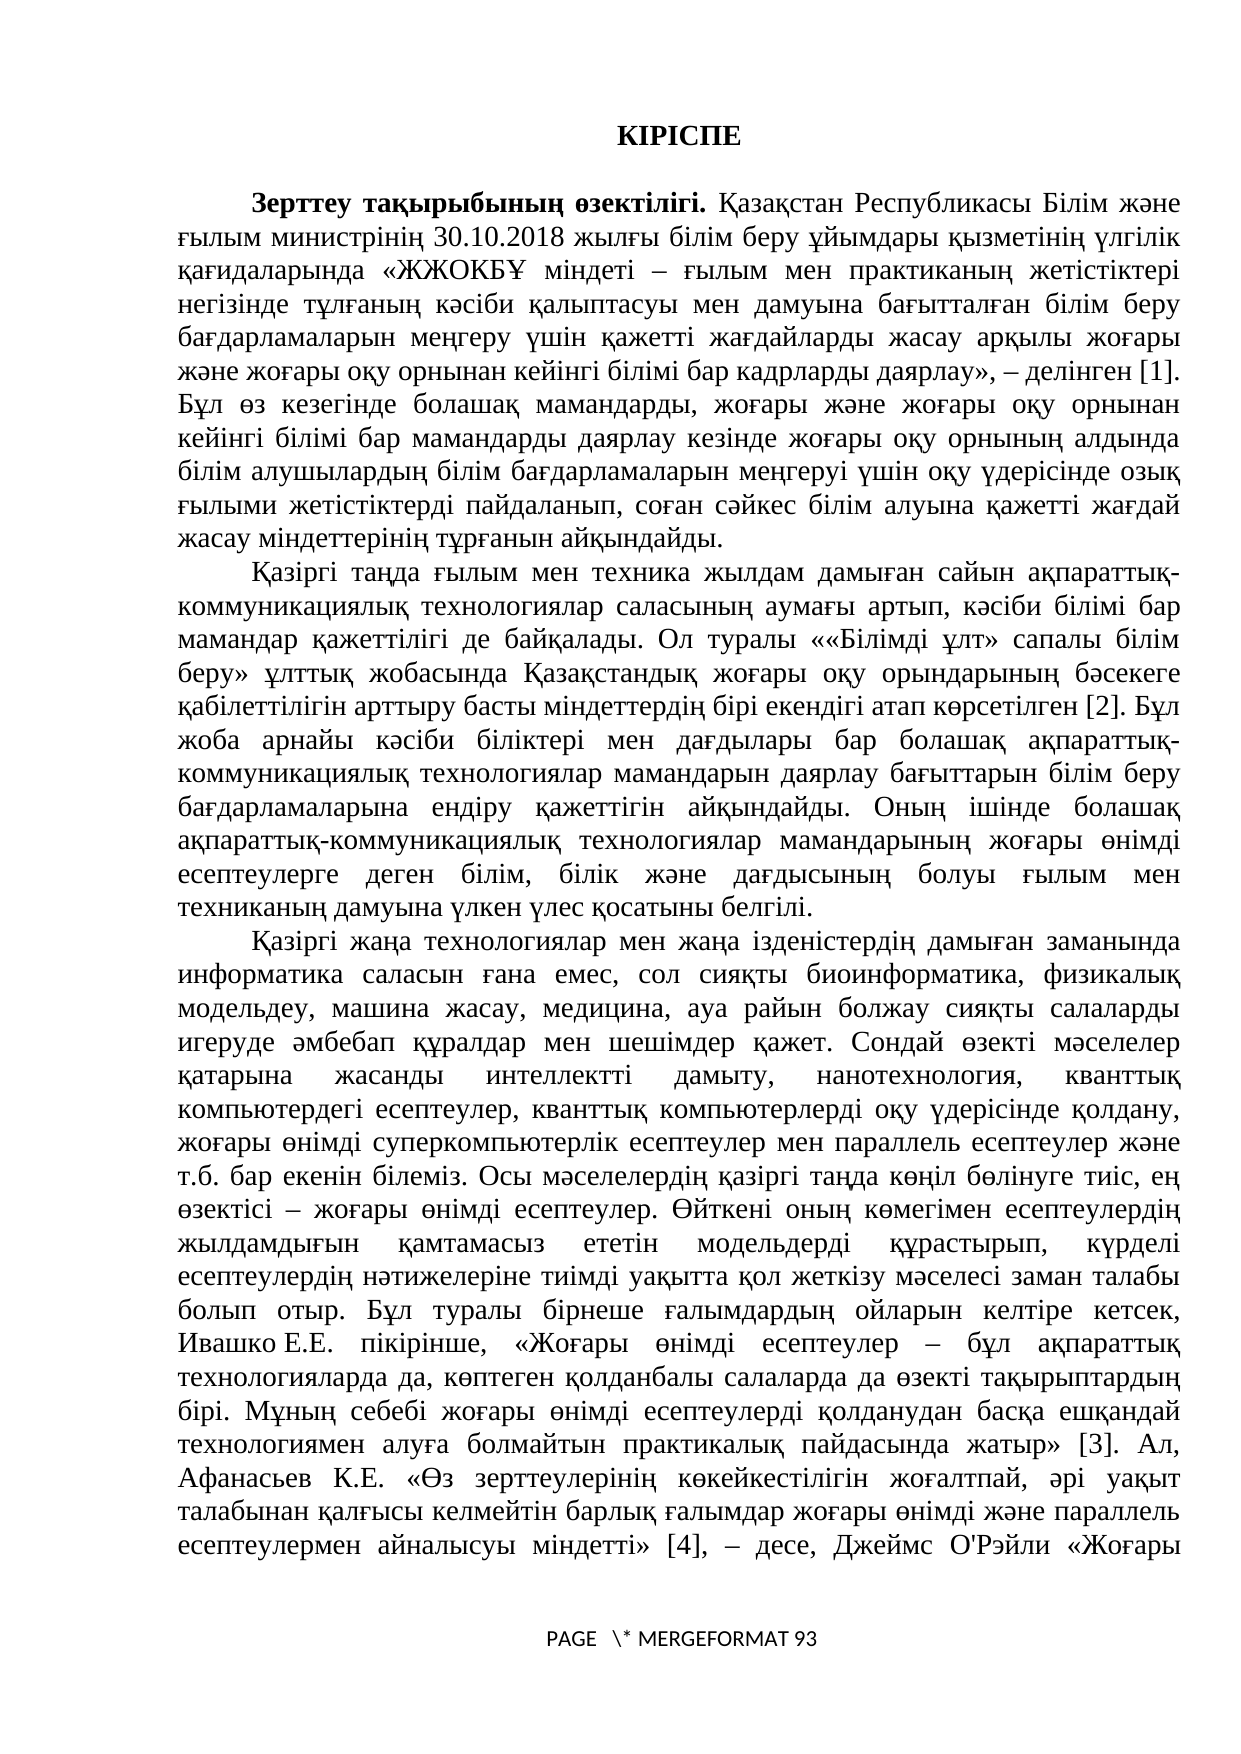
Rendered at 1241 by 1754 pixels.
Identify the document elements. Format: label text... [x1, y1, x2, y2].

text Қазіргі таңда ғылым мен техника жылдам дамыған сайын ақпараттық-коммуникациялық технологиялар саласының аумағы артып, кәсіби білімі бар мамандар қажеттілігі де байқалады. Ол туралы ««Білімді ұлт» сапалы білім беру» ұлттық жобасында Қазақстандық жоғары оқу орындарының бәсекеге қабілеттілігін арттыру басты міндеттердің бірі екендігі атап көрсетілген [2]. Бұл жоба арнайы кәсіби біліктері мен дағдылары бар болашақ ақпараттық-коммуникациялық технологиялар мамандарын даярлау бағыттарын білім беру бағдарламаларына ендіру қажеттігін айқындайды. Оның ішінде болашақ ақпараттық-коммуникациялық технологиялар мамандарының жоғары өнімді есептеулерге деген білім, білік және дағдысының болуы ғылым мен техниканың дамуына үлкен үлес қосатыны белгілі. [177, 554, 1181, 923]
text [177, 923, 1181, 1560]
text Зерттеу тақырыбының өзектілігі. Қазақстан Республикасы Білім және ғылым министрінің 30.10.2018 жылғы білім беру ұйымдары қызметінің үлгілік қағидаларында «ЖЖОКБҰ міндеті – ғылым мен практиканың жетістіктері негізінде тұлғаның кәсіби қалыптасуы мен дамуына бағытталған білім беру бағдарламаларын меңгеру үшін қажетті жағдайларды жасау арқылы жоғары және жоғары оқу орнынан кейінгі білімі бар кадрларды даярлау», – делінген [1]. Бұл өз кезегінде болашақ мамандарды, жоғары және жоғары оқу орнынан кейінгі білімі бар мамандарды даярлау кезінде жоғары оқу орнының алдында білім алушылардың білім бағдарламаларын меңгеруі үшін оқу үдерісінде озық ғылыми жетістіктерді пайдаланып, соған сәйкес білім алуына қажетті жағдай жасау міндеттерінің тұрғанын айқындайды. [177, 185, 1181, 554]
text КІРІСПЕ [177, 118, 1181, 152]
